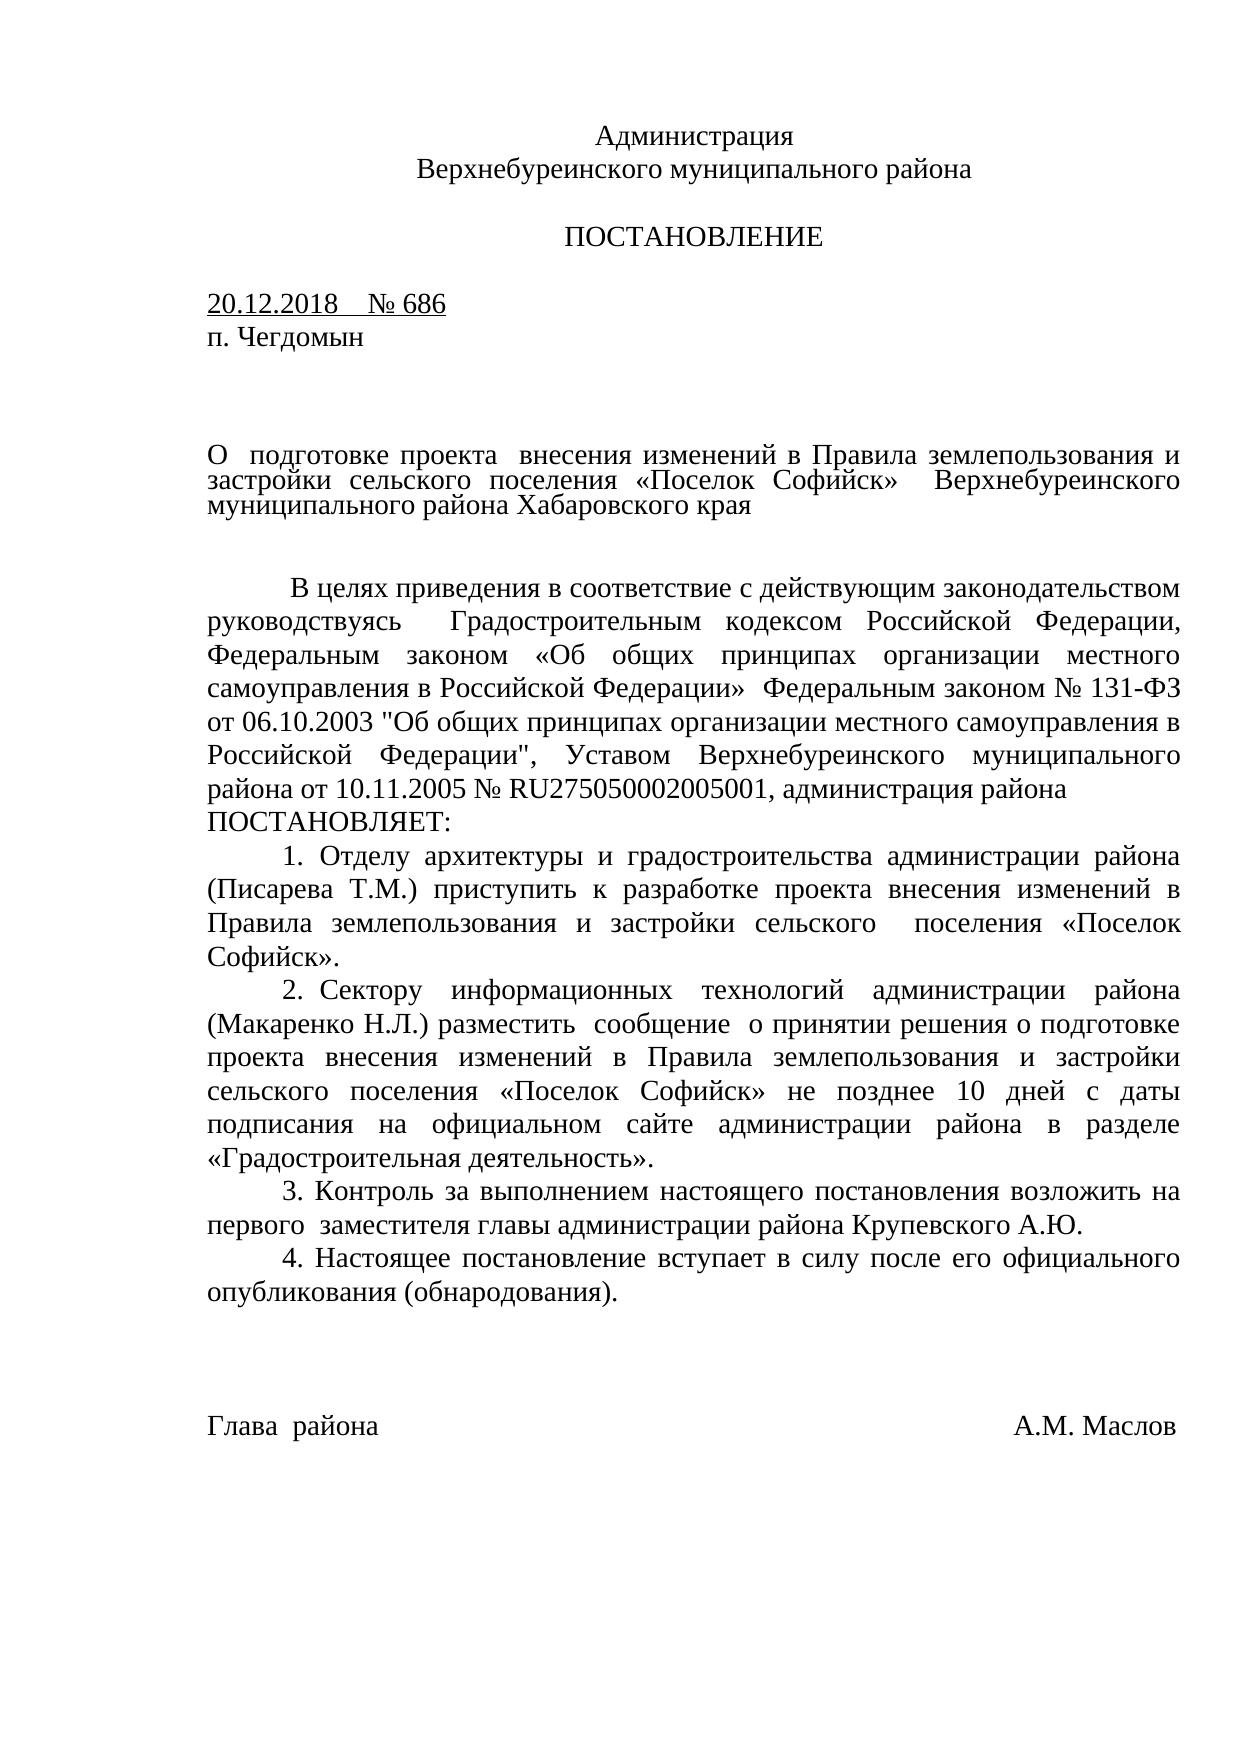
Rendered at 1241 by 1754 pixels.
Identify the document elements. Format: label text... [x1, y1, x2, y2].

text 4. Настоящее постановление вступает в силу после его официального опубликования (обнародования). [207, 1241, 1181, 1308]
text п. Чегдомын [207, 319, 1181, 353]
text Верхнебуреинского муниципального района [207, 152, 1181, 185]
text ПОСТАНОВЛЕНИЕ [207, 219, 1181, 252]
text Глава района А.М. Маслов [207, 1408, 1181, 1442]
text 1. Отделу архитектуры и градостроительства администрации района (Писарева Т.М.) приступить к разработке проекта внесения изменений в Правила землепользования и застройки сельского поселения «Поселок Софийск». [207, 838, 1181, 972]
text В целях приведения в соответствие с действующим законодательством руководствуясь Градостроительным кодексом Российской Федерации, Федеральным законом «Об общих принципах организации местного самоуправления в Российской Федерации» Федеральным законом № 131-ФЗ от 06.10.2003 "Об общих принципах организации местного самоуправления в Российской Федерации", Уставом Верхнебуреинского муниципального района от 10.11.2005 № RU275050002005001, администрация района [207, 570, 1181, 804]
text Администрация [207, 118, 1181, 152]
text 2. Сектору информационных технологий администрации района (Макаренко Н.Л.) разместить сообщение о принятии решения о подготовке проекта внесения изменений в Правила землепользования и застройки сельского поселения «Поселок Софийск» не позднее 10 дней с даты подписания на официальном сайте администрации района в разделе «Градостроительная деятельность». [207, 972, 1181, 1173]
text ПОСТАНОВЛЯЕТ: [207, 804, 1181, 838]
text 3. Контроль за выполнением настоящего постановления возложить на первого заместителя главы администрации района Крупевского А.Ю. [207, 1173, 1181, 1241]
text О подготовке проекта внесения изменений в Правила землепользования и застройки сельского поселения «Поселок Софийск» Верхнебуреинского муниципального района Хабаровского края [207, 445, 1181, 520]
text 20.12.2018 № 686 [207, 286, 1181, 319]
